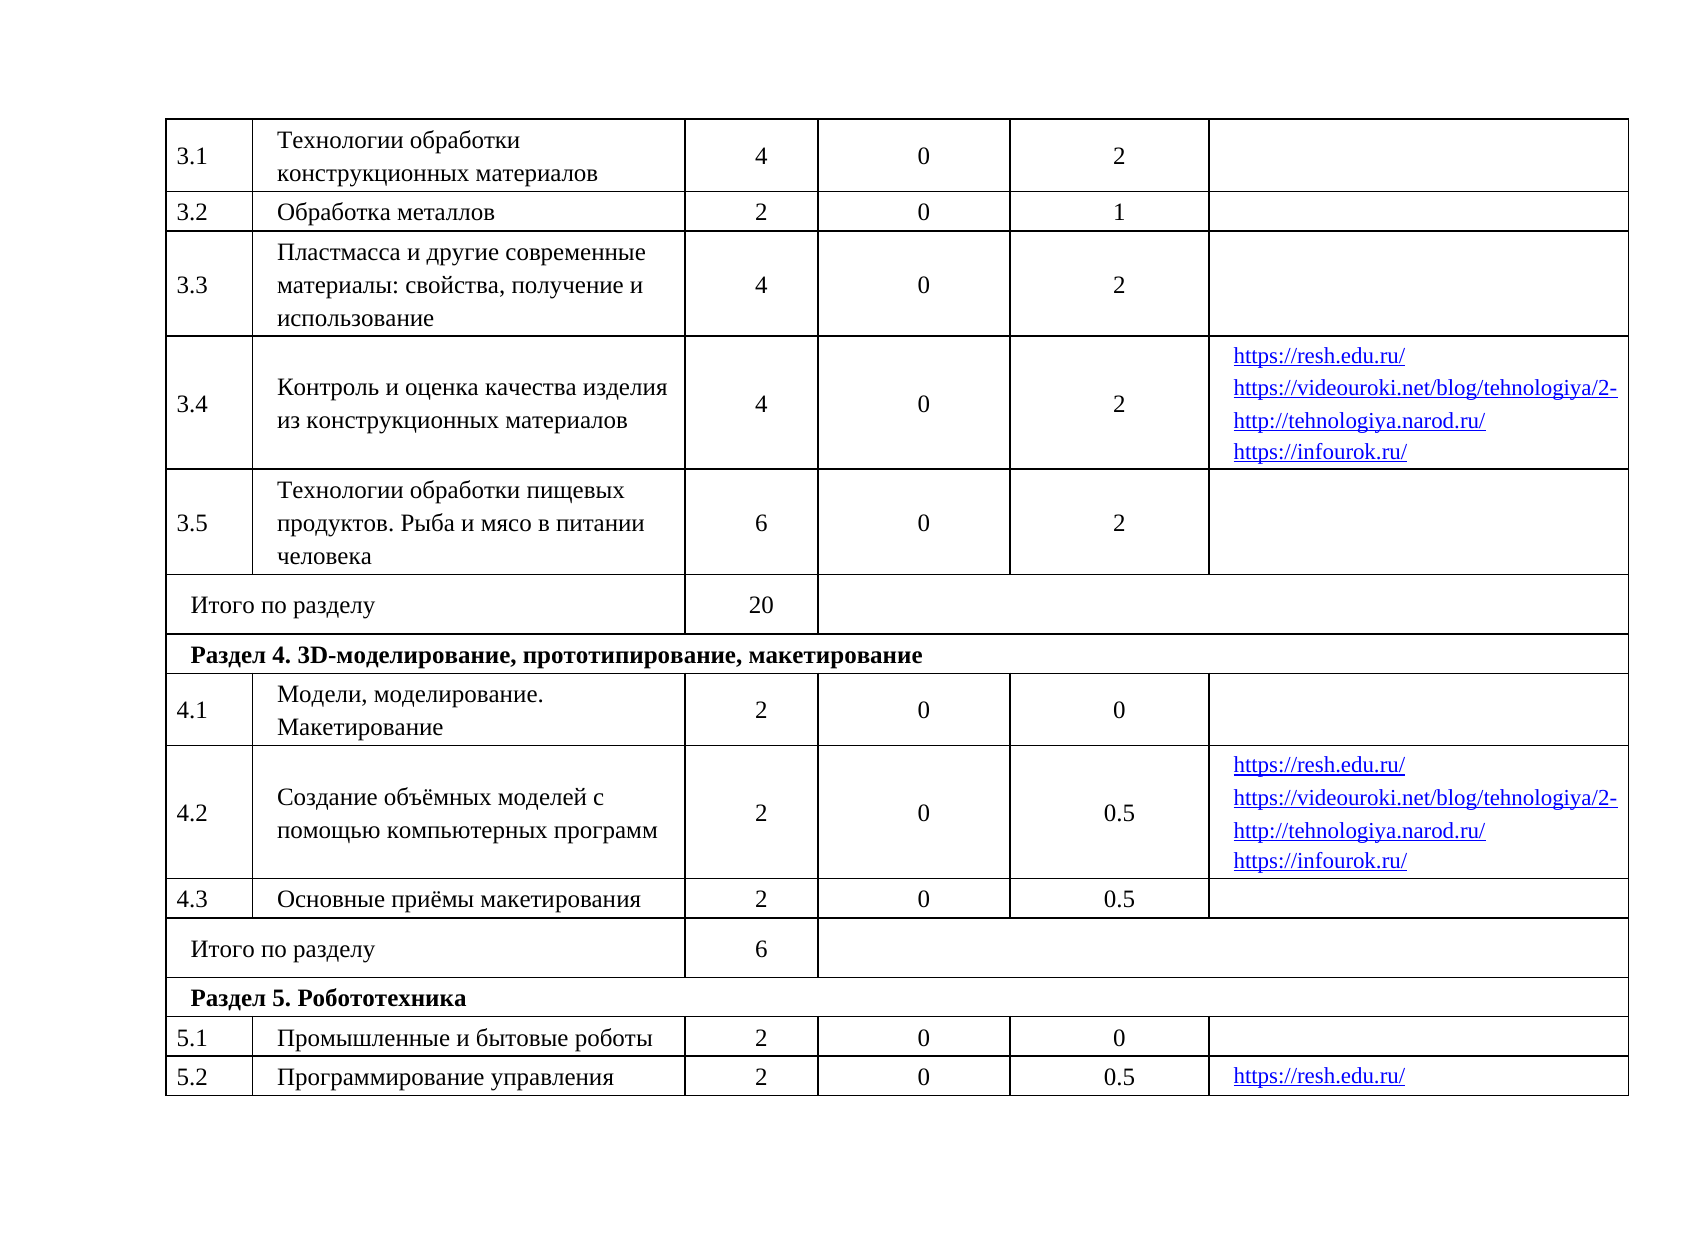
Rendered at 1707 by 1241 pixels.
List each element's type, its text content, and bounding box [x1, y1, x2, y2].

table_cell [1210, 879, 1628, 917]
table_cell 5.1 [167, 1017, 252, 1055]
table_cell Основные приёмы макетирования [253, 879, 684, 917]
table_cell [1210, 1017, 1628, 1055]
table_cell 4 [686, 120, 817, 191]
table_cell 0 [1011, 674, 1208, 745]
table_cell 5.2 [167, 1057, 252, 1094]
table_cell [1210, 232, 1628, 335]
table_cell 2 [686, 674, 817, 745]
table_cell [1210, 1057, 1628, 1094]
table_cell 0 [819, 192, 1009, 230]
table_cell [253, 1057, 684, 1094]
table_cell 1 [1011, 192, 1208, 230]
table_cell 0.5 [1011, 879, 1208, 917]
table_cell Раздел 4. 3D-моделирование, прототипирование, макетирование [167, 635, 1628, 672]
table_cell 0 [819, 1057, 1009, 1094]
table_cell 0 [819, 470, 1009, 573]
table_cell 20 [686, 575, 817, 633]
table_cell 2 [1011, 470, 1208, 573]
table_cell 2 [686, 746, 817, 878]
table_cell 4.1 [167, 674, 252, 745]
table_cell [1210, 120, 1628, 191]
table_cell 3.2 [167, 192, 252, 230]
table_cell 0 [819, 879, 1009, 917]
table_cell Контроль и оценка качества изделия из конструкционных материалов [253, 337, 684, 468]
table_cell 3.3 [167, 232, 252, 335]
table_cell 0.5 [1011, 1057, 1208, 1094]
table_cell 0 [1011, 1017, 1208, 1055]
table_cell Модели, моделирование. Макетирование [253, 674, 684, 745]
table_cell 3.4 [167, 337, 252, 468]
table_cell [819, 919, 1628, 976]
table_cell 2 [1011, 337, 1208, 468]
table_cell 0 [819, 232, 1009, 335]
table_cell Итого по разделу [167, 919, 684, 976]
table_cell 4 [686, 337, 817, 468]
table_cell 2 [1011, 232, 1208, 335]
table_cell Промышленные и бытовые роботы [253, 1017, 684, 1055]
table_cell [1210, 674, 1628, 745]
table_cell Технологии обработки конструкционных материалов [253, 120, 684, 191]
table_cell 6 [686, 470, 817, 573]
table_cell [819, 575, 1628, 633]
table_cell [1210, 192, 1628, 230]
table_cell 0 [819, 120, 1009, 191]
table_cell Создание объёмных моделей с помощью компьютерных программ [253, 746, 684, 878]
table_cell 2 [686, 1057, 817, 1094]
table_cell 3.1 [167, 120, 252, 191]
table_cell [1210, 470, 1628, 573]
table_cell 2 [1011, 120, 1208, 191]
table_cell 0 [819, 1017, 1009, 1055]
table_cell 2 [686, 879, 817, 917]
table_cell Раздел 5. Робототехника [167, 978, 1628, 1016]
table_cell 4.2 [167, 746, 252, 878]
table_cell 0 [819, 674, 1009, 745]
table_cell https://resh.edu.ru/ https://videouroki.net/blog/tehnologiya/2- http://tehnologiya.narod.ru/ https://infourok.ru/ [1210, 337, 1628, 468]
table_cell https://resh.edu.ru/ https://videouroki.net/blog/tehnologiya/2- http://tehnologiya.narod.ru/ https://infourok.ru/ [1210, 746, 1628, 878]
table_cell 4 [686, 232, 817, 335]
table_cell 0.5 [1011, 746, 1208, 878]
table_cell Обработка металлов [253, 192, 684, 230]
table_cell 4.3 [167, 879, 252, 917]
table_cell 3.5 [167, 470, 252, 573]
table_cell 2 [686, 192, 817, 230]
table_cell 6 [686, 919, 817, 976]
table_cell 0 [819, 337, 1009, 468]
table_cell Итого по разделу [167, 575, 684, 633]
table_cell 2 [686, 1017, 817, 1055]
table_cell 0 [819, 746, 1009, 878]
table_cell Технологии обработки пищевых продуктов. Рыба и мясо в питании человека [253, 470, 684, 573]
table_cell Пластмасса и другие современные материалы: свойства, получение и использование [253, 232, 684, 335]
